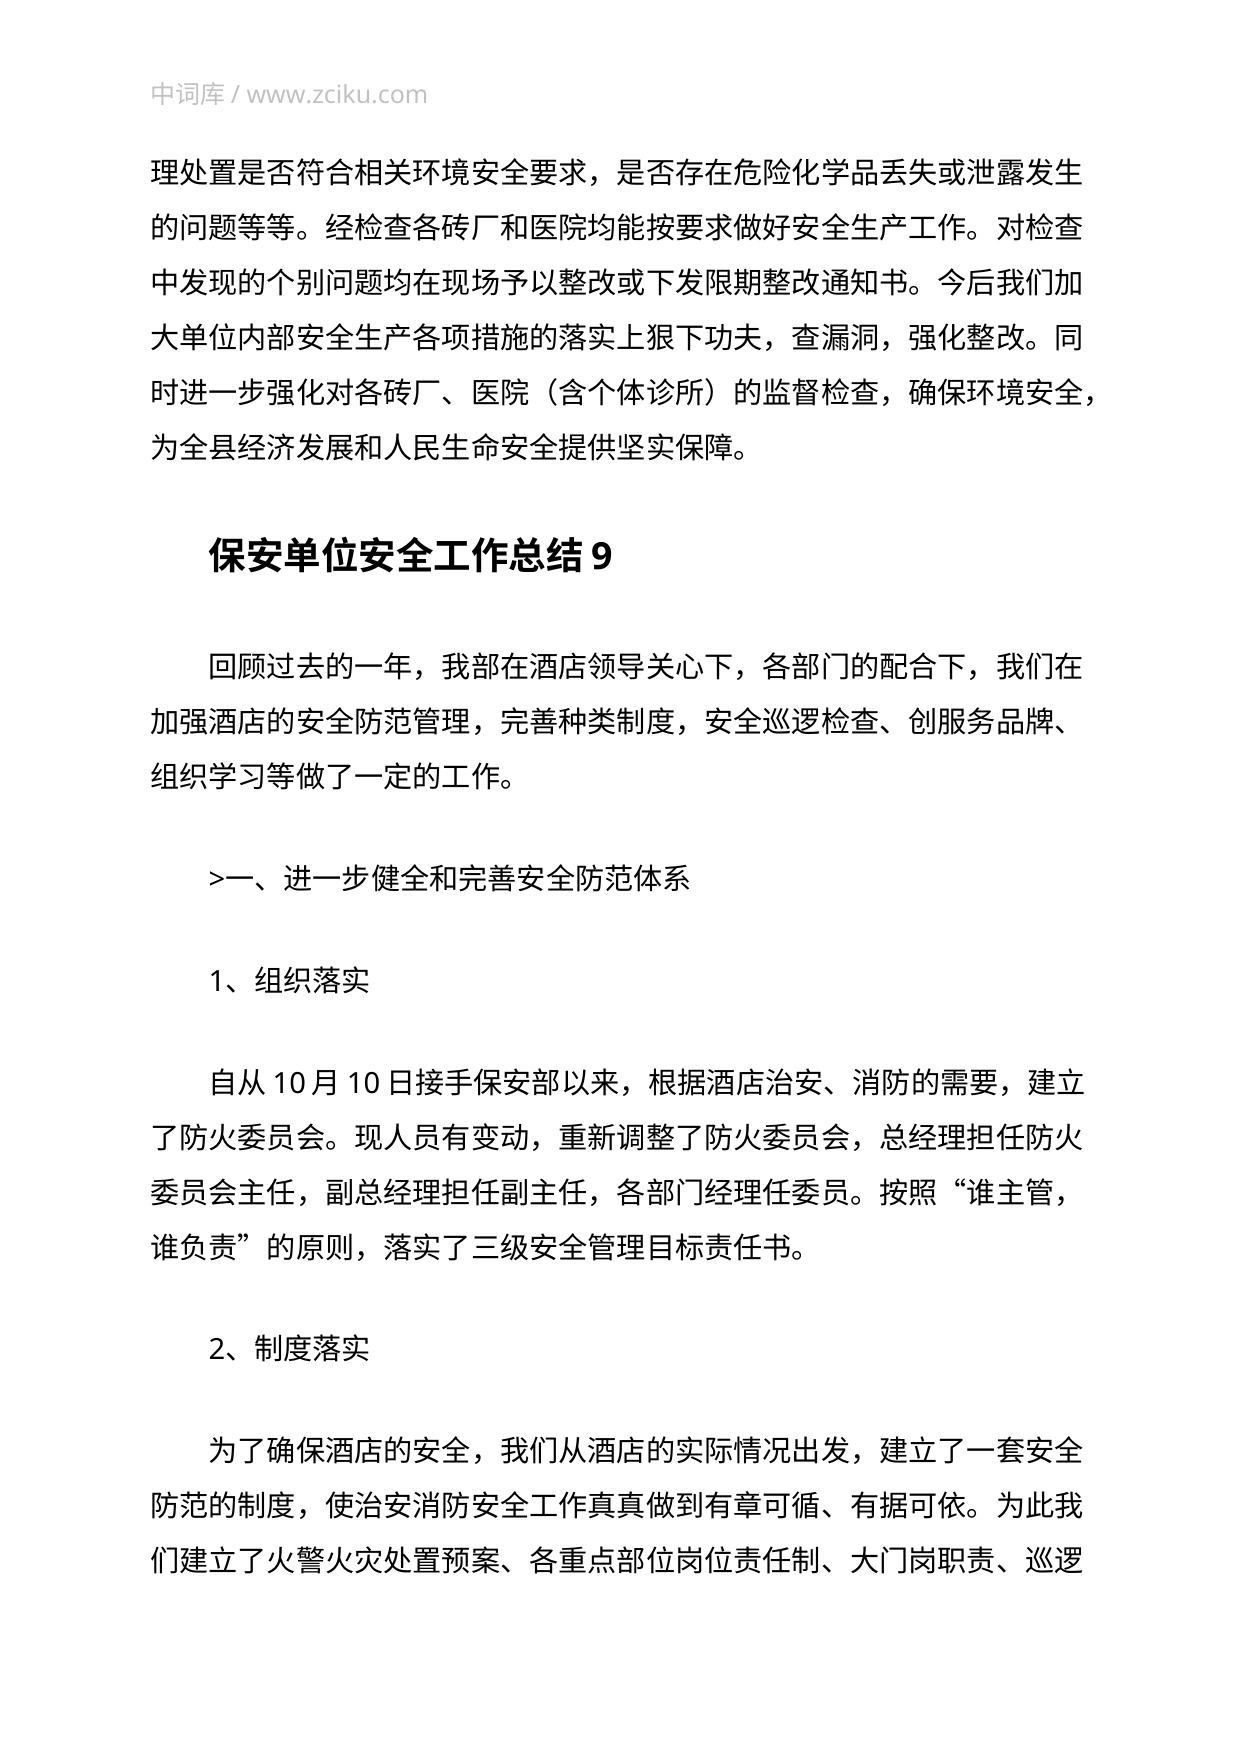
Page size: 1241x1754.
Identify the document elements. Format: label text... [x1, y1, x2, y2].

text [150, 1428, 1090, 1580]
text 2、制度落实 [150, 1326, 1090, 1368]
text >一、进一步健全和完善安全防范体系 [150, 855, 1090, 898]
text 自从10月10日接手保安部以来，根据酒店治安、消防的需要，建立了防火委员会。现人员有变动，重新调整了防火委员会，总经理担任防火委员会主任，副总经理担任副主任，各部门经理任委员。按照“谁主管，谁负责”的原则，落实了三级安全管理目标责任书。 [150, 1059, 1090, 1266]
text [150, 150, 1090, 467]
text 回顾过去的一年，我部在酒店领导关心下，各部门的配合下，我们在加强酒店的安全防范管理，完善种类制度，安全巡逻检查、创服务品牌、组织学习等做了一定的工作。 [150, 644, 1090, 796]
text 1、组织落实 [150, 957, 1090, 1000]
text 保安单位安全工作总结9 [150, 526, 1090, 581]
